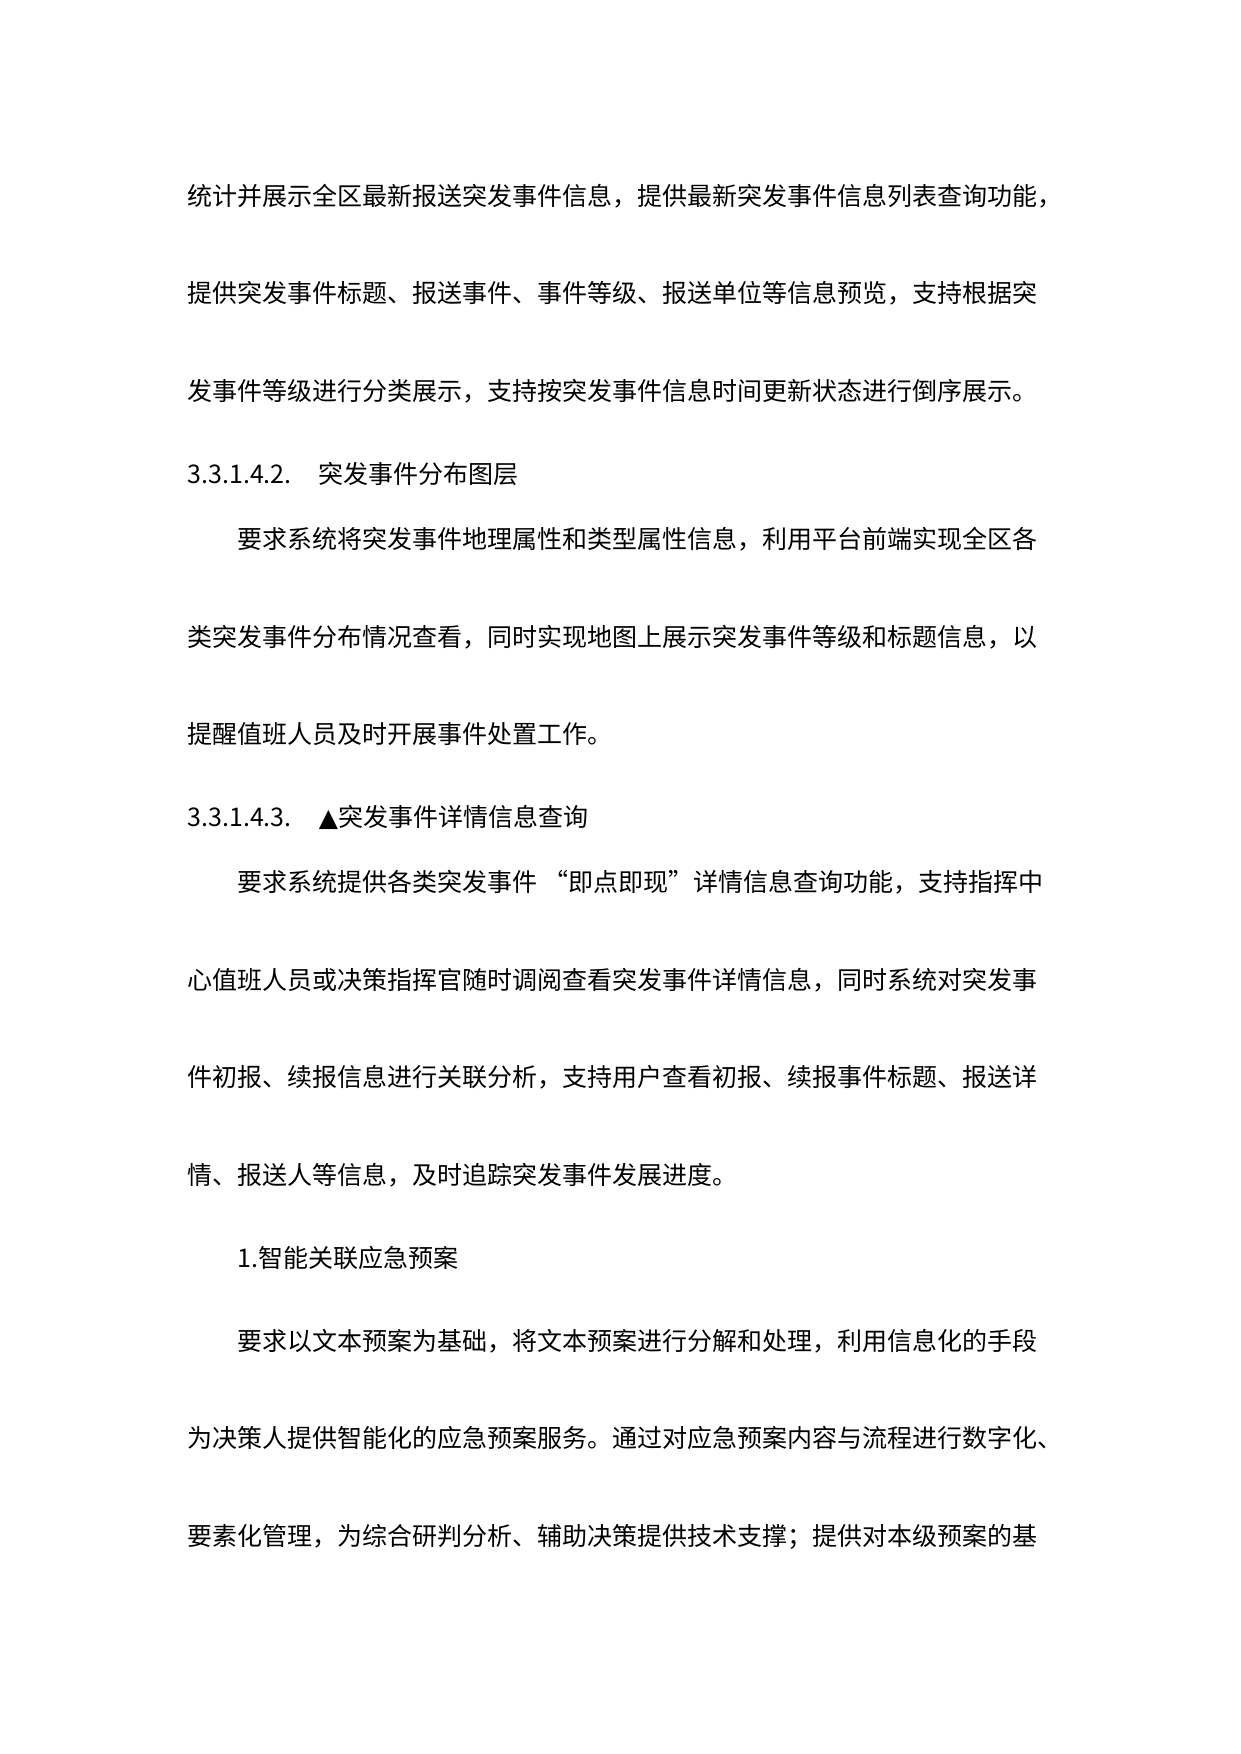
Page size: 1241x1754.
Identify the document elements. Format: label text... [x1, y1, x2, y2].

text 要求系统提供各类突发事件 “即点即现”详情信息查询功能，支持指挥中心值班人员或决策指挥官随时调阅查看突发事件详情信息，同时系统对突发事件初报、续报信息进行关联分析，支持用户查看初报、续报事件标题、报送详情、报送人等信息，及时追踪突发事件发展进度。 [187, 848, 1053, 1206]
text 要求系统将突发事件地理属性和类型属性信息，利用平台前端实现全区各类突发事件分布情况查看，同时实现地图上展示突发事件等级和标题信息，以提醒值班人员及时开展事件处置工作。 [187, 505, 1053, 765]
subtitle 突发事件分布图层 [187, 440, 1053, 505]
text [187, 1307, 1053, 1567]
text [187, 162, 1053, 422]
text 1.智能关联应急预案 [187, 1224, 1053, 1289]
subtitle ▲突发事件详情信息查询 [187, 783, 1053, 848]
